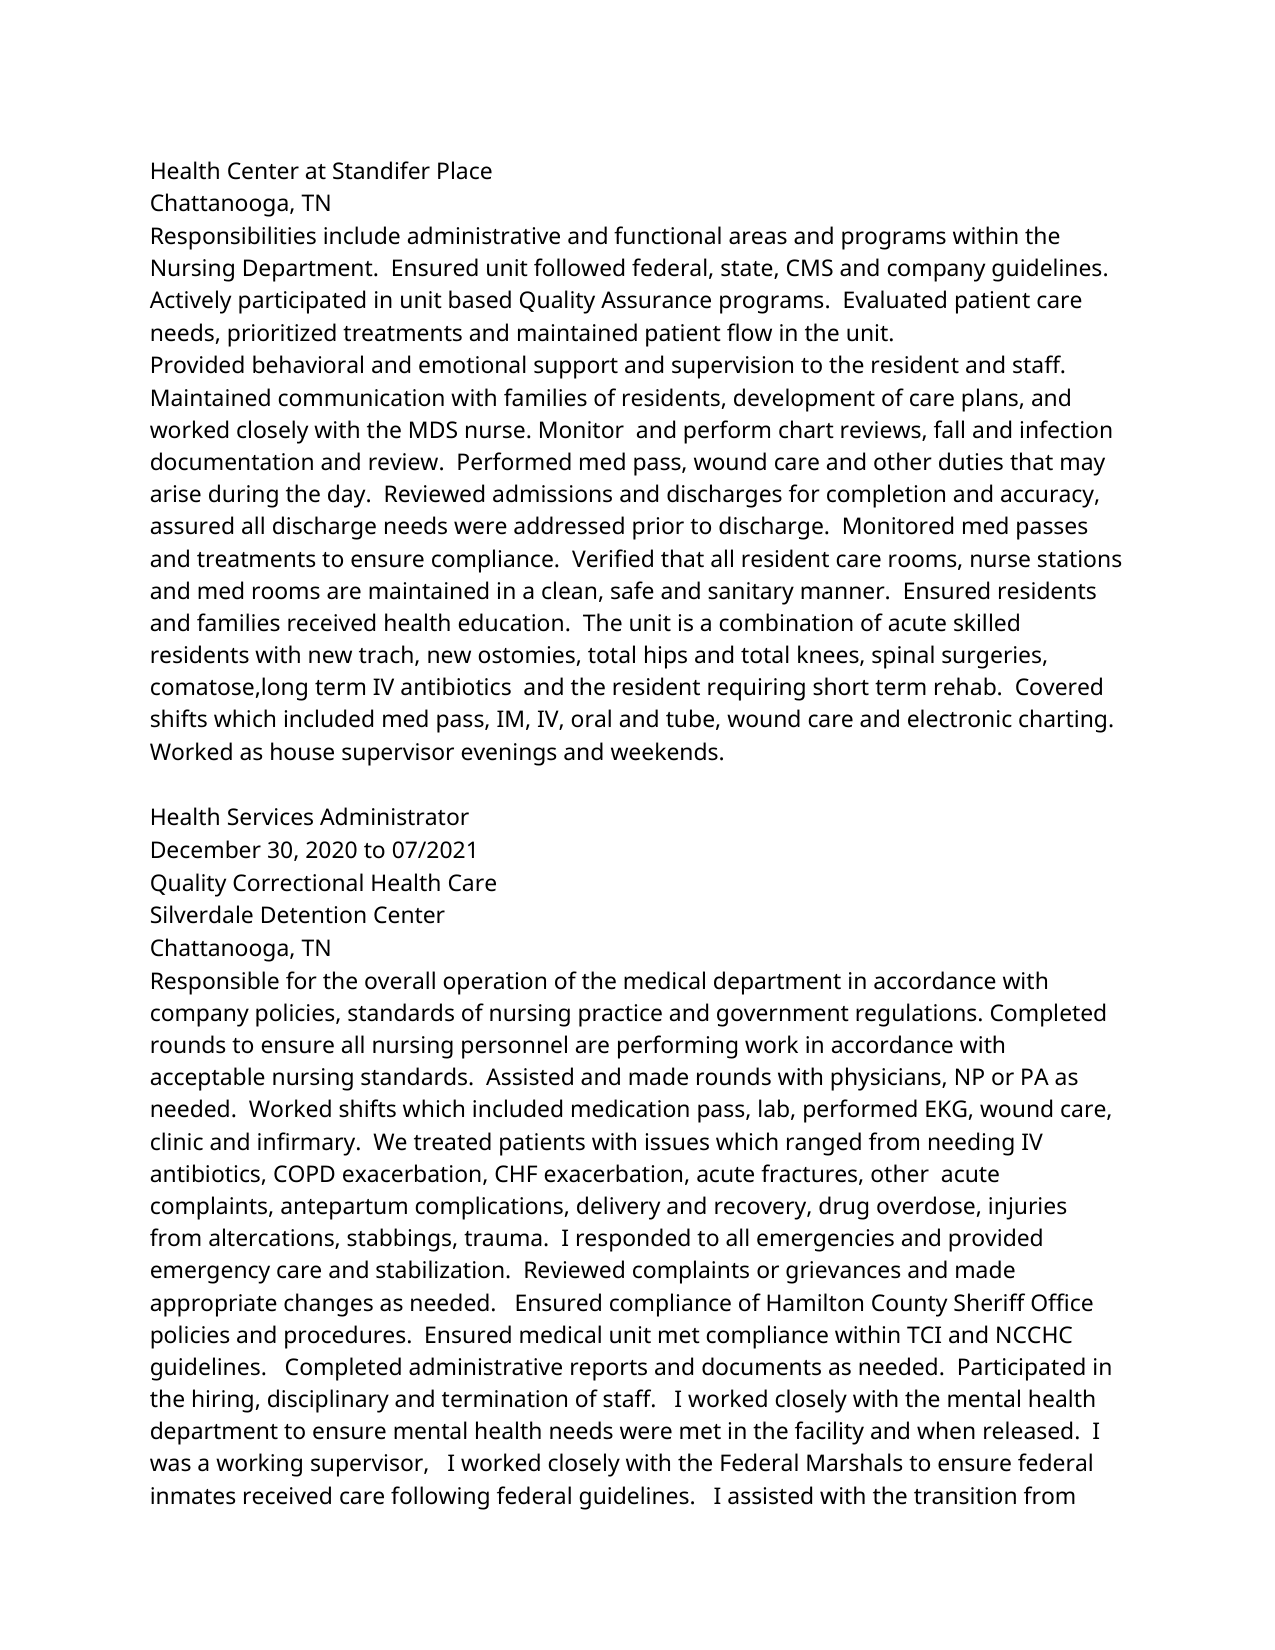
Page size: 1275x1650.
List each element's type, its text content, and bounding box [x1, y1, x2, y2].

text Quality Correctional Health Care [149, 866, 1123, 898]
text Silverdale Detention Center [149, 899, 1123, 930]
text December 30, 2020 to 07/2021 [149, 834, 1123, 865]
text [149, 964, 1123, 1511]
text Chattanooga, TN [149, 187, 1123, 219]
text Responsibilities include administrative and functional areas and programs within the Nursing Department. Ensured unit followed federal, state, CMS and company guidelines. Actively participated in unit based Quality Assurance programs. Evaluated patient care needs, prioritized treatments and maintained patient flow in the unit. [149, 220, 1123, 348]
text Health Services Administrator [149, 801, 1123, 832]
text Chattanooga, TN [149, 932, 1123, 963]
text Health Center at Standifer Place [149, 155, 1123, 186]
text Provided behavioral and emotional support and supervision to the resident and staff. Maintained communication with families of residents, development of care plans, and worked closely with the MDS nurse. Monitor and perform chart reviews, fall and infection documentation and review. Performed med pass, wound care and other duties that may arise during the day. Reviewed admissions and discharges for completion and accuracy, assured all discharge needs were addressed prior to discharge. Monitored med passes and treatments to ensure compliance. Verified that all resident care rooms, nurse stations and med rooms are maintained in a clean, safe and sanitary manner. Ensured residents and families received health education. The unit is a combination of acute skilled residents with new trach, new ostomies, total hips and total knees, spinal surgeries, comatose,long term IV antibiotics and the resident requiring short term rehab. Covered shifts which included med pass, IM, IV, oral and tube, wound care and electronic charting. Worked as house supervisor evenings and weekends. [149, 349, 1123, 767]
